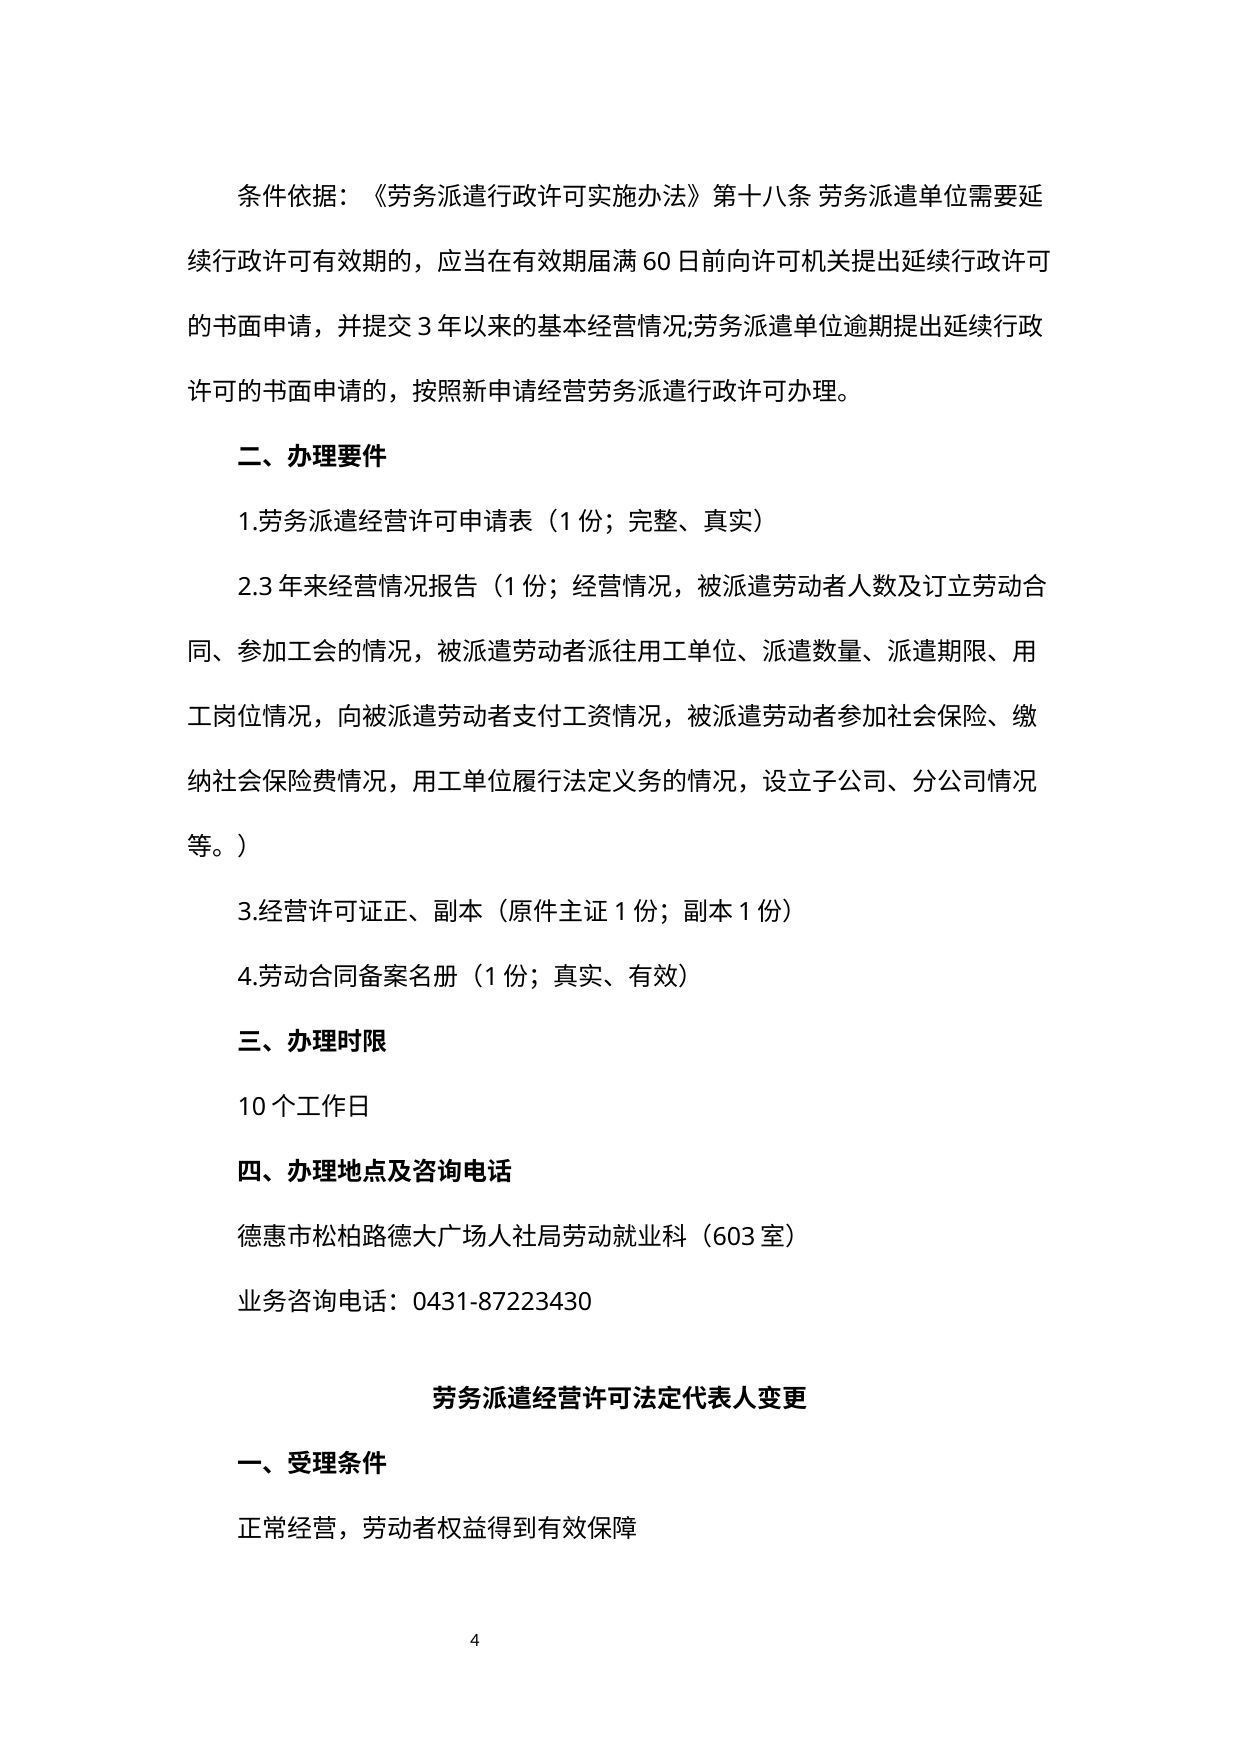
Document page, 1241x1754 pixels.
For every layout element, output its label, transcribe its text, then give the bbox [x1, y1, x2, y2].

text 正常经营，劳动者权益得到有效保障 [187, 1494, 1053, 1559]
text 4.劳动合同备案名册（1份；真实、有效） [187, 942, 1053, 1007]
text 10个工作日 [187, 1072, 1053, 1137]
text 1.劳务派遣经营许可申请表（1份；完整、真实） [187, 487, 1053, 552]
text 德惠市松柏路德大广场人社局劳动就业科（603室） [187, 1202, 1053, 1267]
text 3.经营许可证正、副本（原件主证1份；副本1份） [187, 877, 1053, 942]
text 二、办理要件 [187, 422, 1053, 487]
text 2.3年来经营情况报告（1份；经营情况，被派遣劳动者人数及订立劳动合同、参加工会的情况，被派遣劳动者派往用工单位、派遣数量、派遣期限、用工岗位情况，向被派遣劳动者支付工资情况，被派遣劳动者参加社会保险、缴纳社会保险费情况，用工单位履行法定义务的情况，设立子公司、分公司情况等。） [187, 552, 1053, 877]
text 四、办理地点及咨询电话 [187, 1137, 1053, 1202]
text 条件依据：《劳务派遣行政许可实施办法》第十八条 劳务派遣单位需要延续行政许可有效期的，应当在有效期届满60日前向许可机关提出延续行政许可的书面申请，并提交3年以来的基本经营情况;劳务派遣单位逾期提出延续行政许可的书面申请的，按照新申请经营劳务派遣行政许可办理。 [187, 162, 1053, 422]
text 业务咨询电话：0431-87223430 [187, 1267, 1053, 1332]
text 劳务派遣经营许可法定代表人变更 [187, 1364, 1053, 1429]
text 一、受理条件 [187, 1429, 1053, 1494]
text 三、办理时限 [187, 1007, 1053, 1072]
